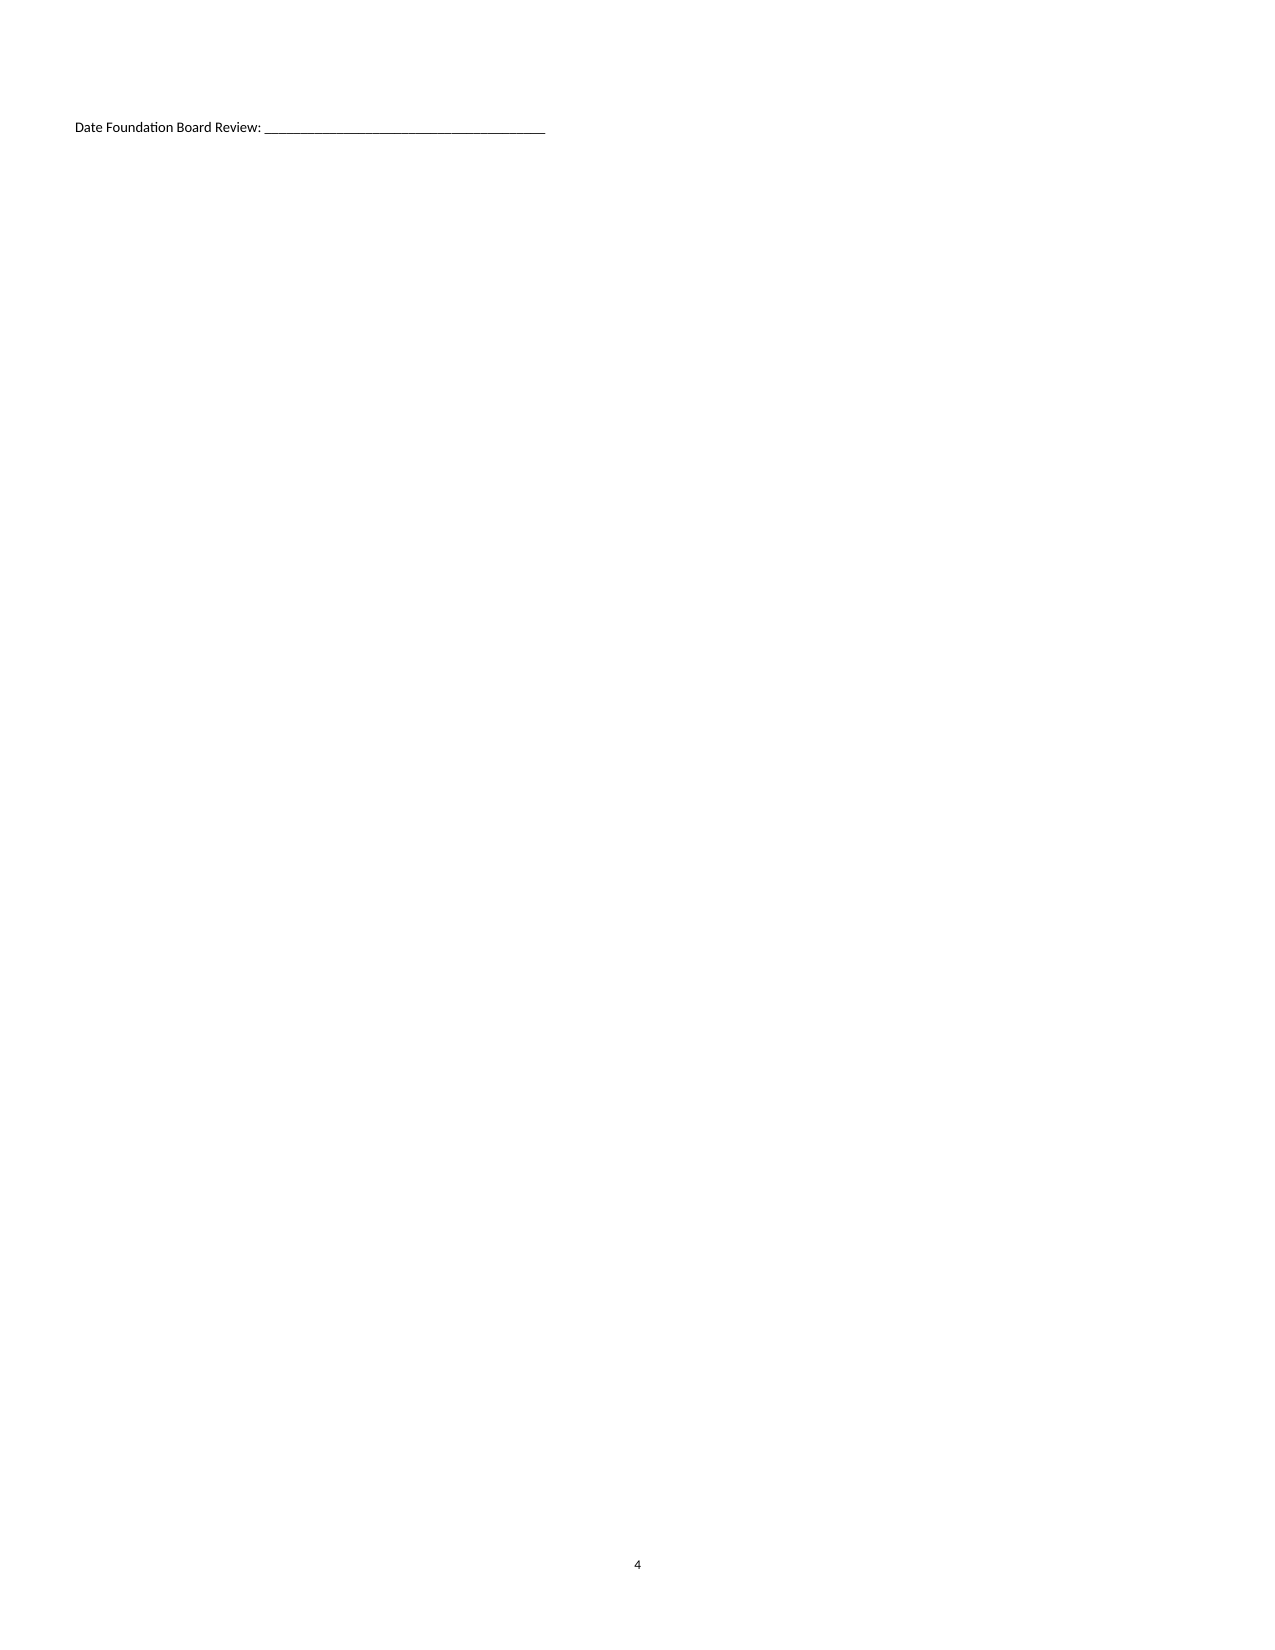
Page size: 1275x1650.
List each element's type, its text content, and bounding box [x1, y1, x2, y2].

text Date Foundation Board Review: _______________________________________ [75, 106, 1200, 136]
